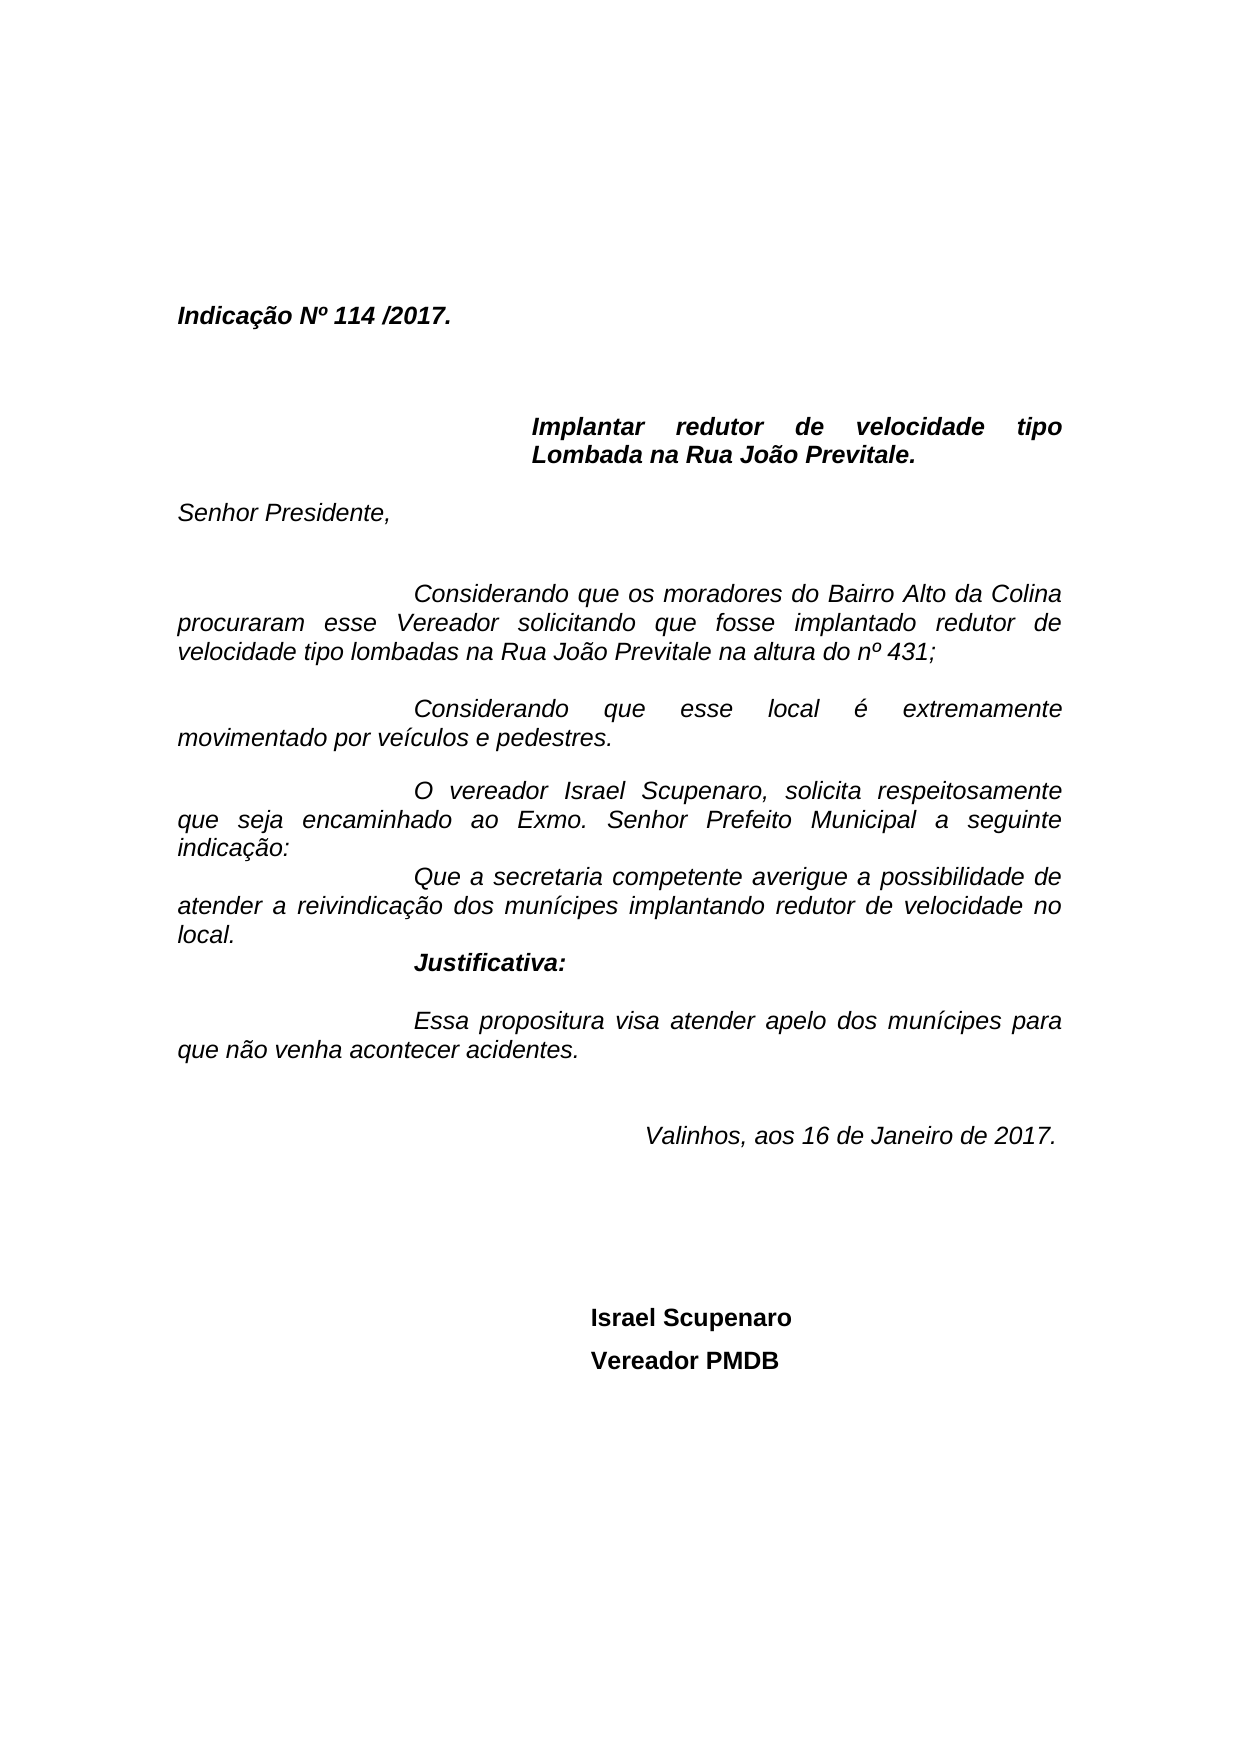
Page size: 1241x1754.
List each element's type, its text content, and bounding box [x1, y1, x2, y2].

text Considerando que esse local é extremamente movimentado por veículos e pedestres. [177, 694, 1063, 752]
text Justificativa: [177, 948, 1063, 977]
text Considerando que os moradores do Bairro Alto da Colina procuraram esse Vereador solicitando que fosse implantado redutor de velocidade tipo lombadas na Rua João Previtale na altura do nº 431; [177, 579, 1063, 666]
text Implantar redutor de velocidade tipo Lombada na Rua João Previtale. [532, 412, 1063, 469]
subtitle Indicação Nº 114 /2017. [177, 301, 1034, 330]
text Senhor Presidente, [177, 498, 1063, 527]
text O vereador Israel Scupenaro, solicita respeitosamente que seja encaminhado ao Exmo. Senhor Prefeito Municipal a seguinte indicação: [177, 776, 1063, 862]
text Vereador PMDB [591, 1346, 1063, 1375]
text Essa propositura visa atender apelo dos munícipes para que não venha acontecer acidentes. [177, 1006, 1063, 1063]
text Que a secretaria competente averigue a possibilidade de atender a reivindicação dos munícipes implantando redutor de velocidade no local. [177, 862, 1063, 948]
text Valinhos, aos 16 de Janeiro de 2017. [591, 1121, 1063, 1150]
text Israel Scupenaro [591, 1303, 1063, 1332]
